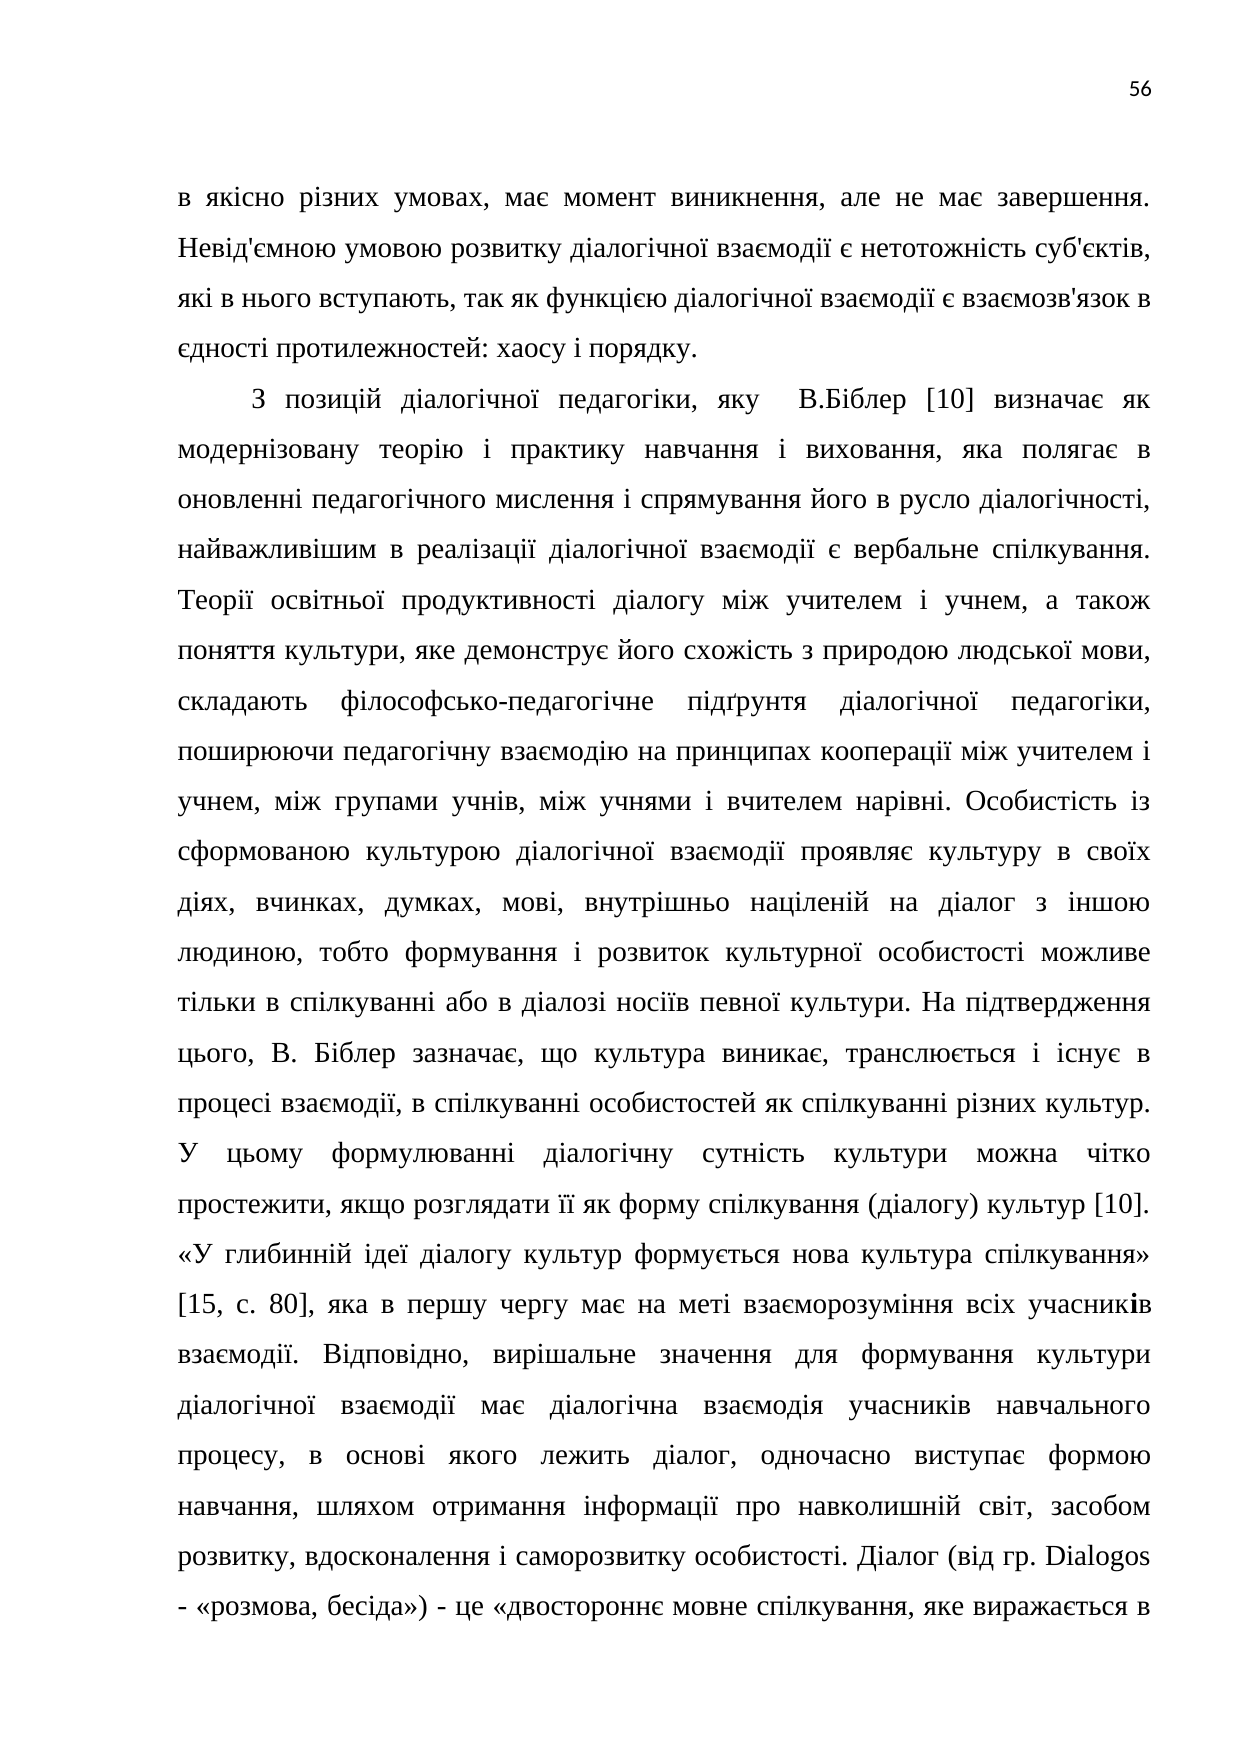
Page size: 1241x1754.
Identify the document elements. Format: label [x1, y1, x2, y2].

text [177, 179, 1152, 364]
text [177, 381, 1152, 1622]
